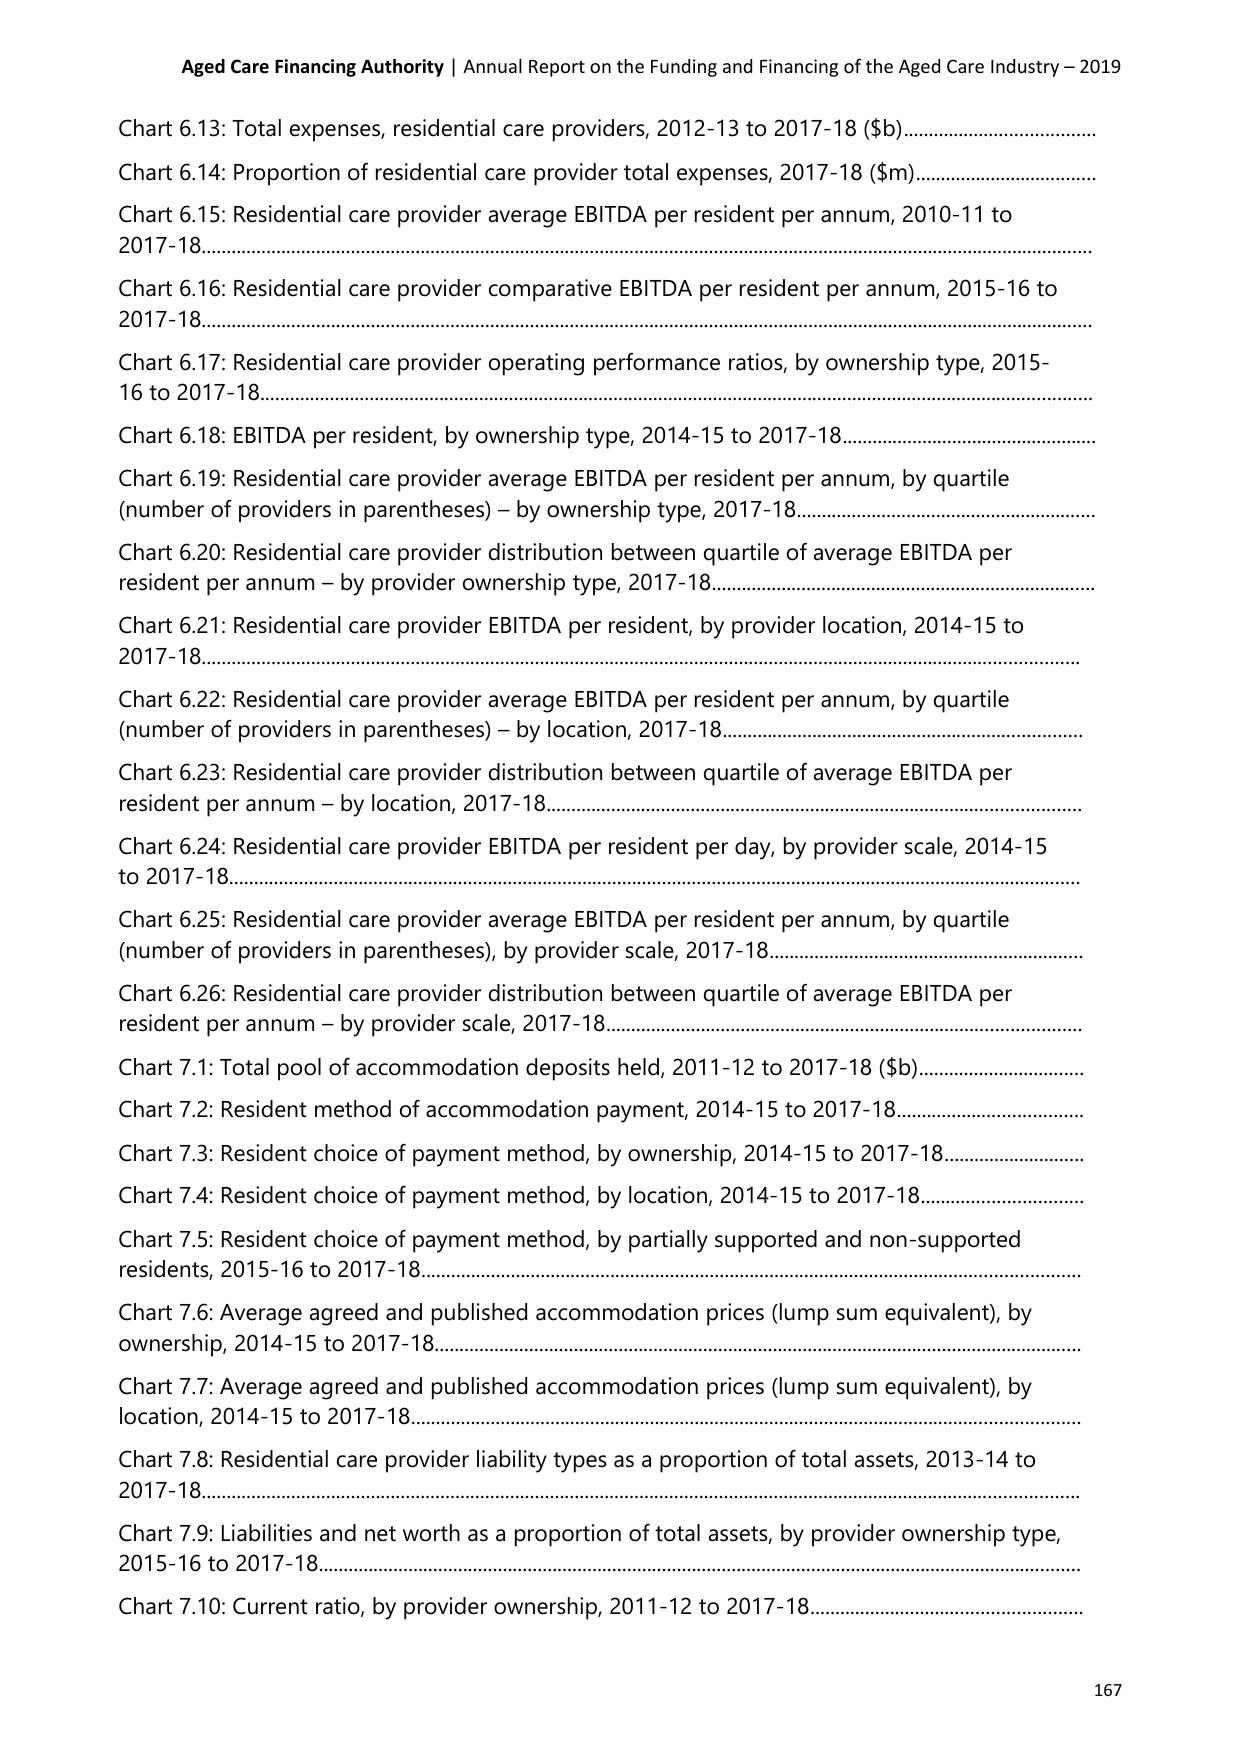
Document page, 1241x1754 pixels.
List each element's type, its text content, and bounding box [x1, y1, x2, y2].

text Chart 6.22: Residential care provider average EBITDA per resident per annum, by quartile (number of providers in parentheses) – by location, 2017-18 100 [118, 682, 1063, 743]
text Chart 6.19: Residential care provider average EBITDA per resident per annum, by quartile (number of providers in parentheses) – by ownership type, 2017-18 99 [118, 462, 1063, 523]
text Chart 6.14: Proportion of residential care provider total expenses, 2017-18 ($m) 92 [118, 155, 1063, 186]
text Chart 6.15: Residential care provider average EBITDA per resident per annum, 2010-11 to 2017-18 95 [118, 198, 1063, 259]
text Chart 7.3: Resident choice of payment method, by ownership, 2014-15 to 2017-18 109 [118, 1136, 1063, 1167]
text Chart 7.1: Total pool of accommodation deposits held, 2011-12 to 2017-18 ($b) 107 [118, 1050, 1063, 1081]
text Chart 6.18: EBITDA per resident, by ownership type, 2014-15 to 2017-18 98 [118, 419, 1063, 449]
text Chart 7.2: Resident method of accommodation payment, 2014-15 to 2017-18 108 [118, 1093, 1063, 1124]
text Chart 6.24: Residential care provider EBITDA per resident per day, by provider scale, 2014-15 to 2017-18 101 [118, 829, 1063, 891]
text Chart 7.4: Resident choice of payment method, by location, 2014-15 to 2017-18 109 [118, 1179, 1063, 1210]
text Chart 6.17: Residential care provider operating performance ratios, by ownership type, 2015-16 to 2017-18 98 [118, 345, 1063, 406]
text Chart 6.23: Residential care provider distribution between quartile of average EBITDA per resident per annum – by location, 2017-18 101 [118, 756, 1063, 817]
text Chart 6.21: Residential care provider EBITDA per resident, by provider location, 2014-15 to 2017-18 100 [118, 609, 1063, 670]
text Chart 6.16: Residential care provider comparative EBITDA per resident per annum, 2015-16 to 2017-18 97 [118, 272, 1063, 333]
text Chart 7.5: Resident choice of payment method, by partially supported and non-supported residents, 2015-16 to 2017-18 110 [118, 1222, 1063, 1283]
text Chart 6.13: Total expenses, residential care providers, 2012-13 to 2017-18 ($b) 91 [118, 112, 1063, 143]
text Chart 7.8: Residential care provider liability types as a proportion of total assets, 2013-14 to 2017-18 113 [118, 1443, 1063, 1504]
text Chart 6.20: Residential care provider distribution between quartile of average EBITDA per resident per annum – by provider ownership type, 2017-18 99 [118, 535, 1063, 596]
text Chart 7.6: Average agreed and published accommodation prices (lump sum equivalent), by ownership, 2014-15 to 2017-18 111 [118, 1296, 1063, 1357]
text Chart 6.25: Residential care provider average EBITDA per resident per annum, by quartile (number of providers in parentheses), by provider scale, 2017-18 102 [118, 903, 1063, 964]
text Chart 7.9: Liabilities and net worth as a proportion of total assets, by provider ownership type, 2015-16 to 2017-18 114 [118, 1516, 1063, 1577]
text Chart 7.7: Average agreed and published accommodation prices (lump sum equivalent), by location, 2014-15 to 2017-18 111 [118, 1369, 1063, 1430]
text Chart 7.10: Current ratio, by provider ownership, 2011-12 to 2017-18 119 [118, 1590, 1063, 1621]
text Chart 6.26: Residential care provider distribution between quartile of average EBITDA per resident per annum – by provider scale, 2017-18 102 [118, 977, 1063, 1038]
